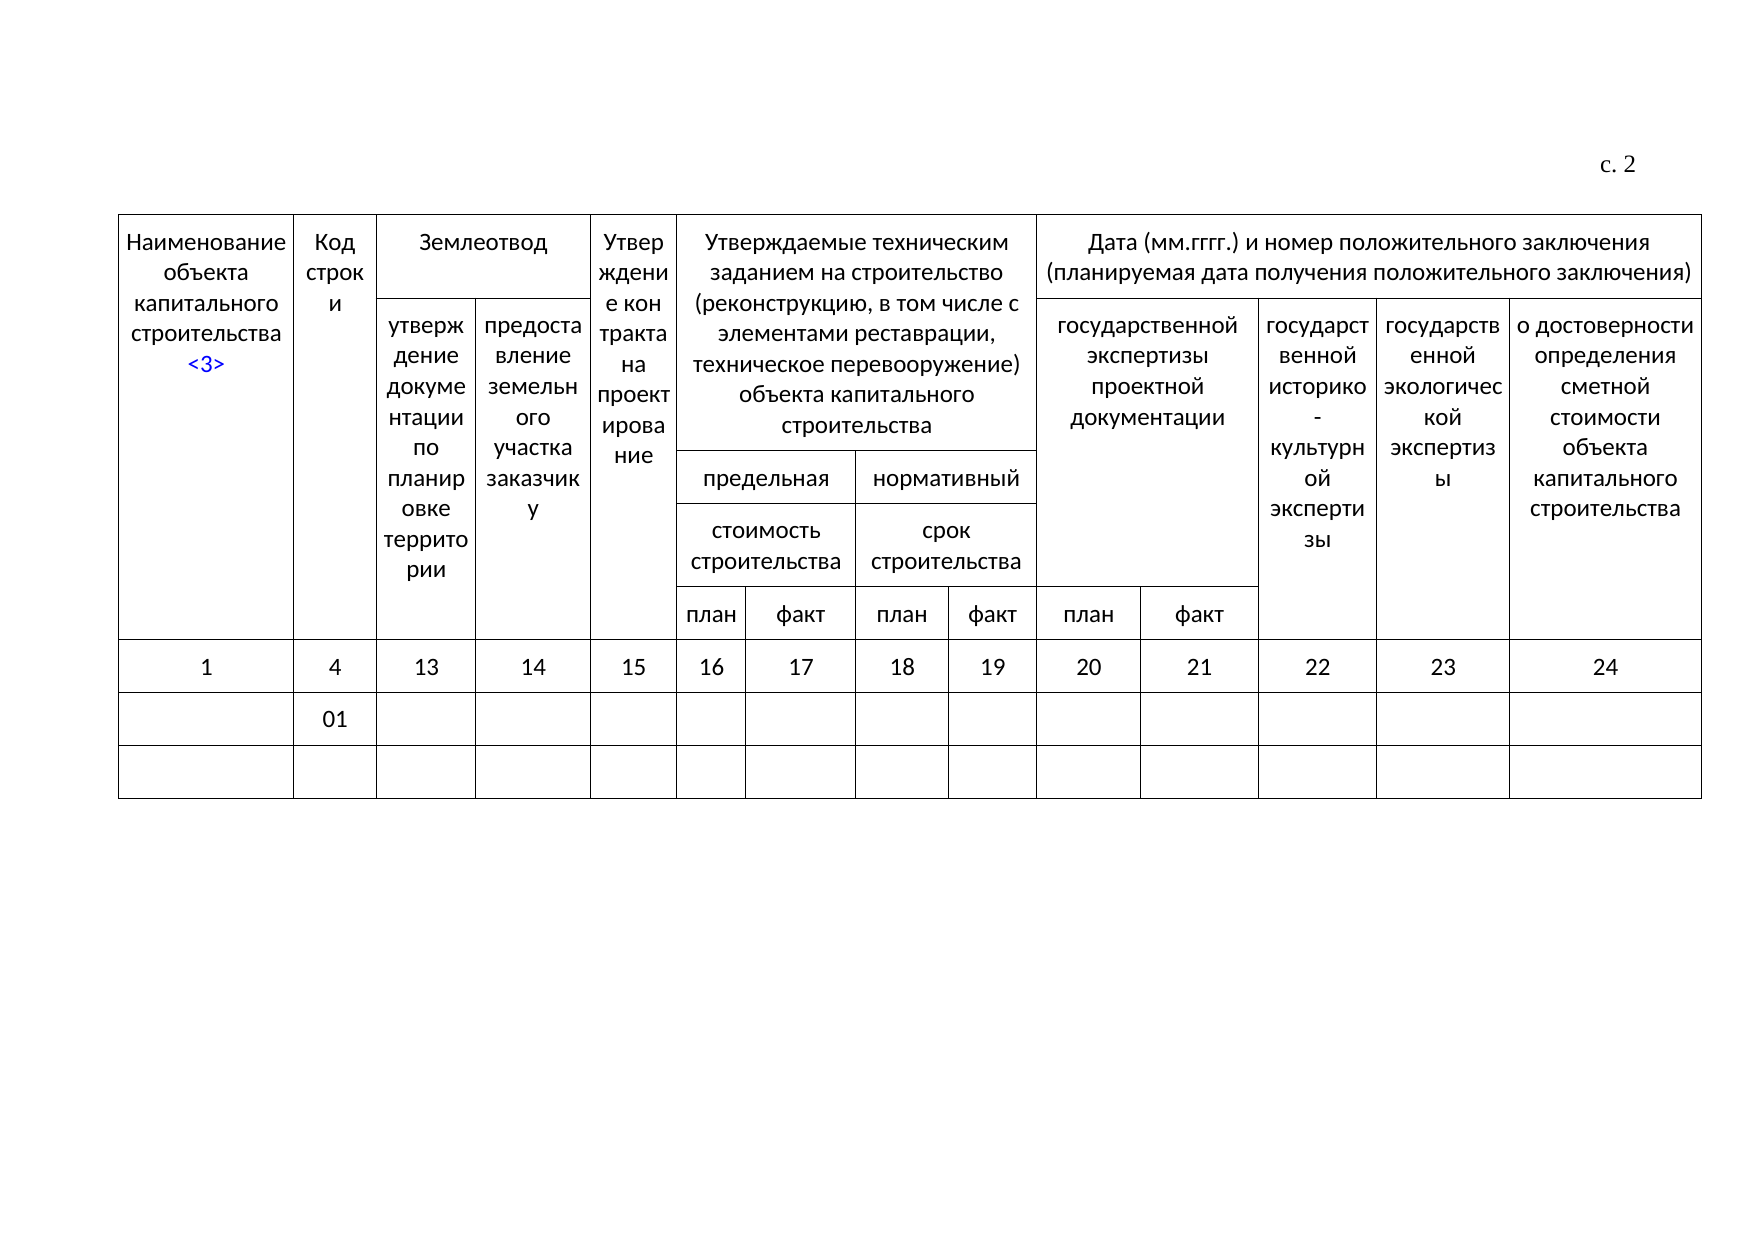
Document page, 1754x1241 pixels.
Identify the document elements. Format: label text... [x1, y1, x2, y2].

table_cell о достоверности определения сметной стоимости объекта капитального строительства [1510, 299, 1701, 639]
table_cell [476, 746, 590, 797]
table_header Утверждение кон тракта на проектирование [591, 215, 676, 639]
table_cell государственной историко-культурной экспертизы [1259, 299, 1376, 639]
table_cell [746, 693, 855, 744]
table_cell [1141, 746, 1258, 797]
table_cell [1510, 693, 1701, 744]
table_header Землеотвод [377, 215, 590, 297]
table_cell [591, 746, 676, 797]
table_cell предельная [677, 451, 855, 503]
table_cell 19 [949, 640, 1036, 692]
table_cell 24 [1510, 640, 1701, 692]
table_cell 20 [1037, 640, 1140, 692]
table_cell [677, 746, 745, 797]
table_cell [1377, 746, 1509, 797]
table_cell 22 [1259, 640, 1376, 692]
table_cell [746, 746, 855, 797]
table_cell 16 [677, 640, 745, 692]
table_cell 4 [294, 640, 376, 692]
table_cell факт [1141, 587, 1258, 639]
table_cell [591, 693, 676, 744]
table_cell нормативный [856, 451, 1036, 503]
table_cell [856, 746, 948, 797]
table_header Код строки [294, 215, 376, 639]
table_header Дата (мм.гггг.) и номер положительного заключения (планируемая дата получения положительного заключения) [1037, 215, 1701, 297]
table_cell [119, 693, 293, 744]
table_cell [949, 746, 1036, 797]
table_cell 15 [591, 640, 676, 692]
table_cell [856, 693, 948, 744]
table_cell [1259, 746, 1376, 797]
table_cell 18 [856, 640, 948, 692]
table_cell [476, 693, 590, 744]
table_cell [377, 746, 475, 797]
table_cell факт [746, 587, 855, 639]
table_cell стоимость строительства [677, 504, 855, 586]
table_cell государственной экспертизы проектной документации [1037, 299, 1258, 586]
table_cell 14 [476, 640, 590, 692]
table_cell [1510, 746, 1701, 797]
table_cell предоставление земельного участка заказчику [476, 299, 590, 639]
table_cell 1 [119, 640, 293, 692]
table_cell 17 [746, 640, 855, 692]
table_header Наименование объекта капитального строительства <3> [119, 215, 293, 639]
table_cell план [1037, 587, 1140, 639]
table_cell [1377, 693, 1509, 744]
table_cell 23 [1377, 640, 1509, 692]
table_cell [377, 693, 475, 744]
table_cell [1259, 693, 1376, 744]
table_header Утверждаемые техническим заданием на строительство (реконструкцию, в том числе с элементами реставрации, техническое перевооружение) объекта капитального строительства [677, 215, 1036, 450]
text с. 2 [118, 149, 1636, 178]
table_cell [949, 693, 1036, 744]
table_cell 21 [1141, 640, 1258, 692]
table_cell план [856, 587, 948, 639]
table_cell факт [949, 587, 1036, 639]
table_cell [119, 746, 293, 797]
table_cell [1141, 693, 1258, 744]
table_cell [294, 746, 376, 797]
table_cell план [677, 587, 745, 639]
table_cell государственной экологической экспертизы [1377, 299, 1509, 639]
table_cell [1037, 746, 1140, 797]
table_cell 13 [377, 640, 475, 692]
table_cell 01 [294, 693, 376, 744]
table_cell [677, 693, 745, 744]
table_cell утверждение документации по планировке территории [377, 299, 475, 639]
table_cell срок строительства [856, 504, 1036, 586]
table_cell [1037, 693, 1140, 744]
